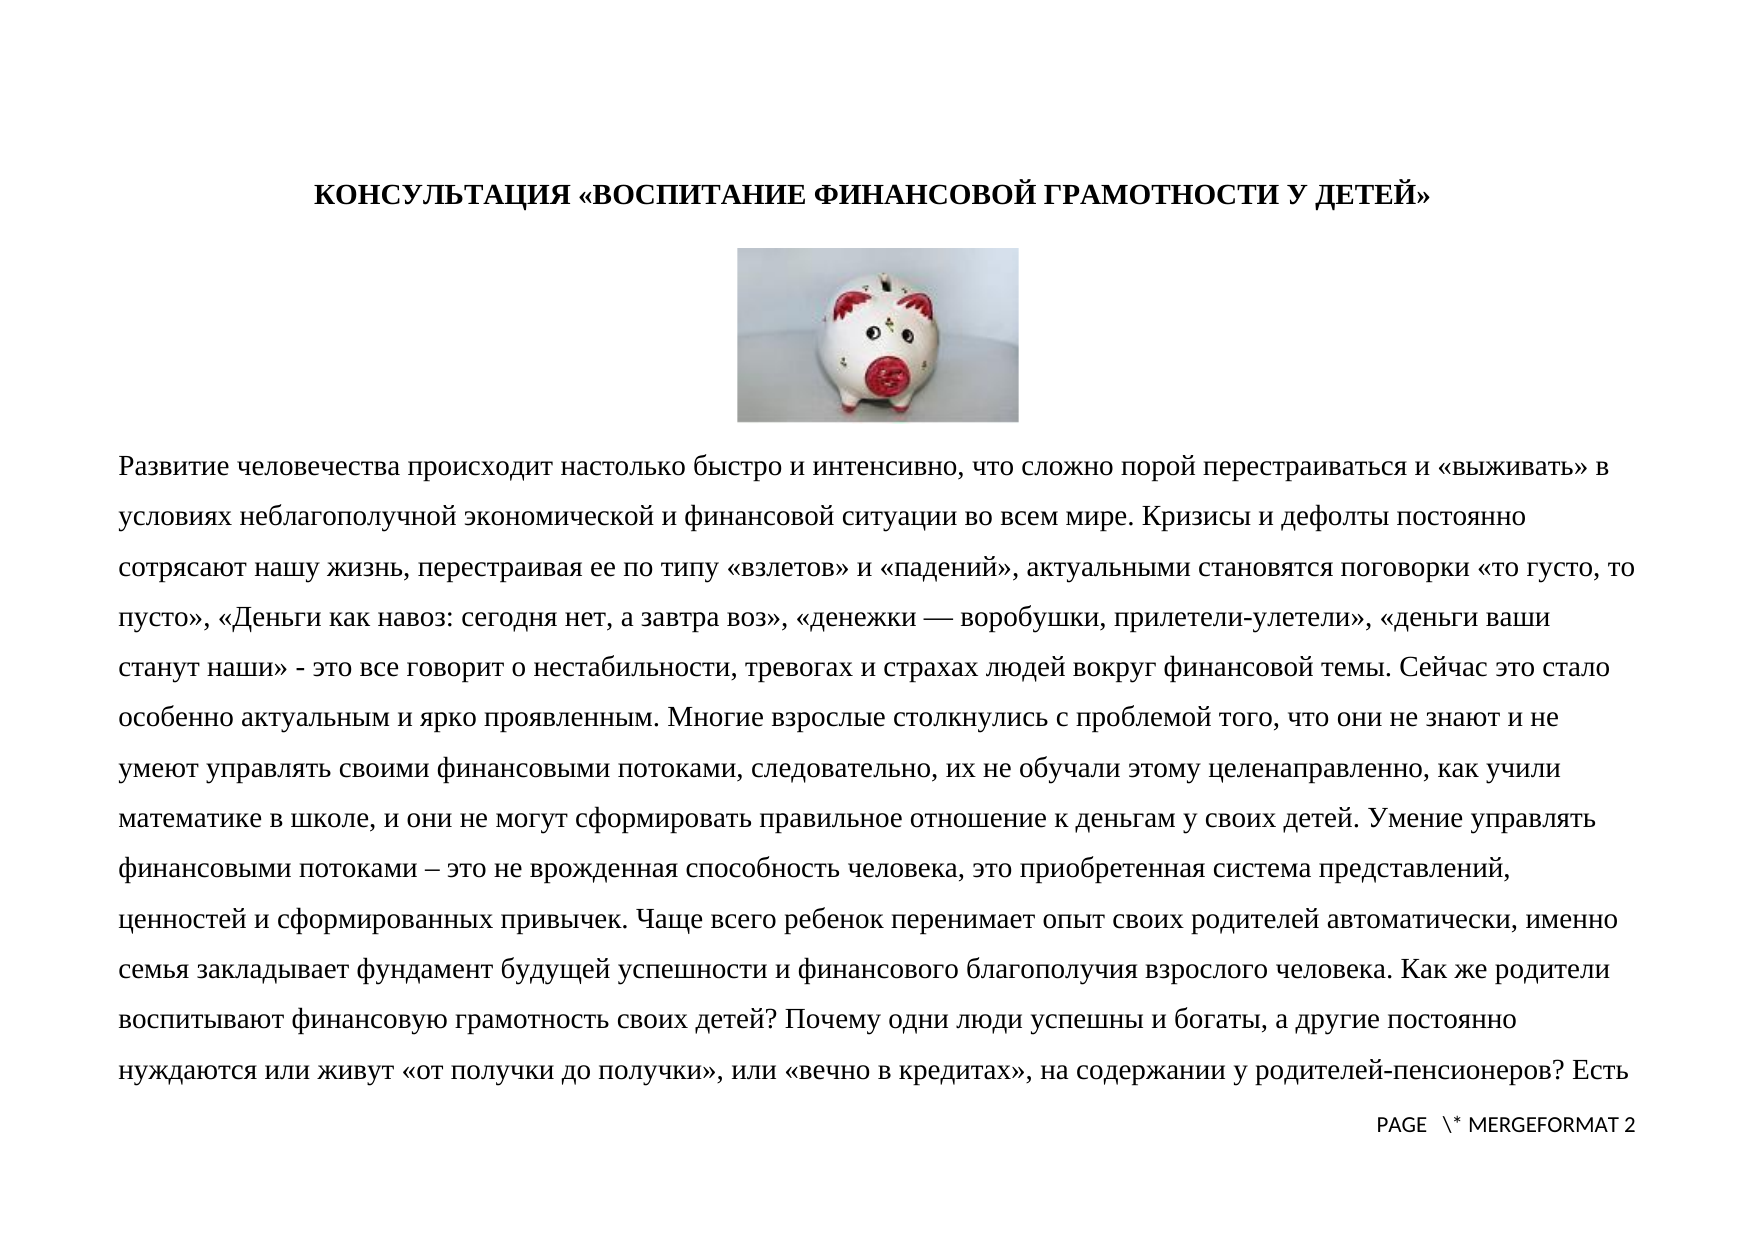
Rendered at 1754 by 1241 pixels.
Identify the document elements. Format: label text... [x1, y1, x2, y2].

picture [737, 248, 1019, 424]
text КОНСУЛЬТАЦИЯ «ВОСПИТАНИЕ ФИНАНСОВОЙ ГРАМОТНОСТИ У ДЕТЕЙ» [314, 177, 1636, 211]
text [118, 448, 1636, 1085]
